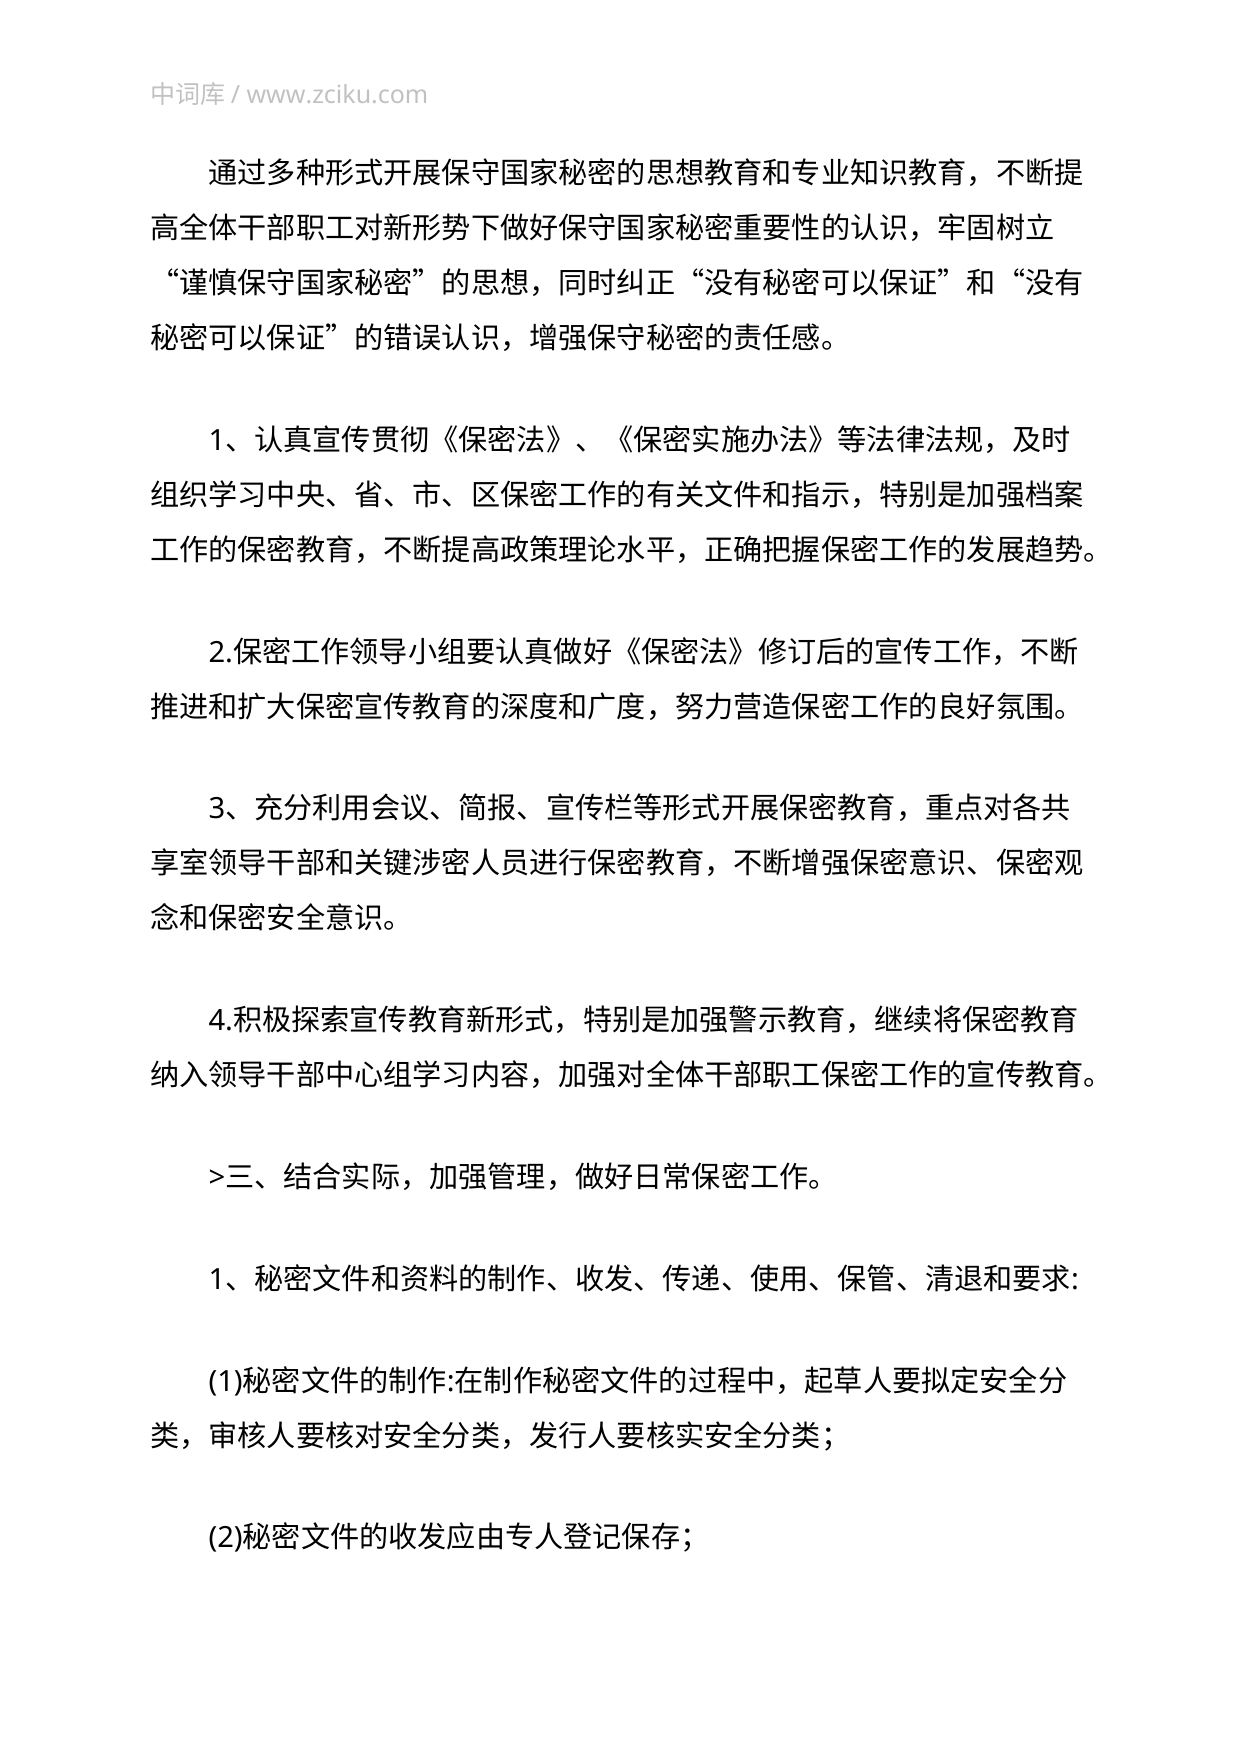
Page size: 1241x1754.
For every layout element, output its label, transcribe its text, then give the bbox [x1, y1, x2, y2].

text 1、认真宣传贯彻《保密法》、《保密实施办法》等法律法规，及时组织学习中央、省、市、区保密工作的有关文件和指示，特别是加强档案工作的保密教育，不断提高政策理论水平，正确把握保密工作的发展趋势。 [150, 416, 1090, 569]
text 4.积极探索宣传教育新形式，特别是加强警示教育，继续将保密教育纳入领导干部中心组学习内容，加强对全体干部职工保密工作的宣传教育。 [150, 997, 1090, 1094]
text 1、秘密文件和资料的制作、收发、传递、使用、保管、清退和要求: [150, 1255, 1090, 1298]
text >三、结合实际，加强管理，做好日常保密工作。 [150, 1153, 1090, 1196]
text 2.保密工作领导小组要认真做好《保密法》修订后的宣传工作，不断推进和扩大保密宣传教育的深度和广度，努力营造保密工作的良好氛围。 [150, 628, 1090, 725]
text (1)秘密文件的制作:在制作秘密文件的过程中，起草人要拟定安全分类，审核人要核对安全分类，发行人要核实安全分类； [150, 1357, 1090, 1454]
text 通过多种形式开展保守国家秘密的思想教育和专业知识教育，不断提高全体干部职工对新形势下做好保守国家秘密重要性的认识，牢固树立“谨慎保守国家秘密”的思想，同时纠正“没有秘密可以保证”和“没有秘密可以保证”的错误认识，增强保守秘密的责任感。 [150, 150, 1090, 357]
text 3、充分利用会议、简报、宣传栏等形式开展保密教育，重点对各共享室领导干部和关键涉密人员进行保密教育，不断增强保密意识、保密观念和保密安全意识。 [150, 785, 1090, 937]
text (2)秘密文件的收发应由专人登记保存； [150, 1514, 1090, 1556]
